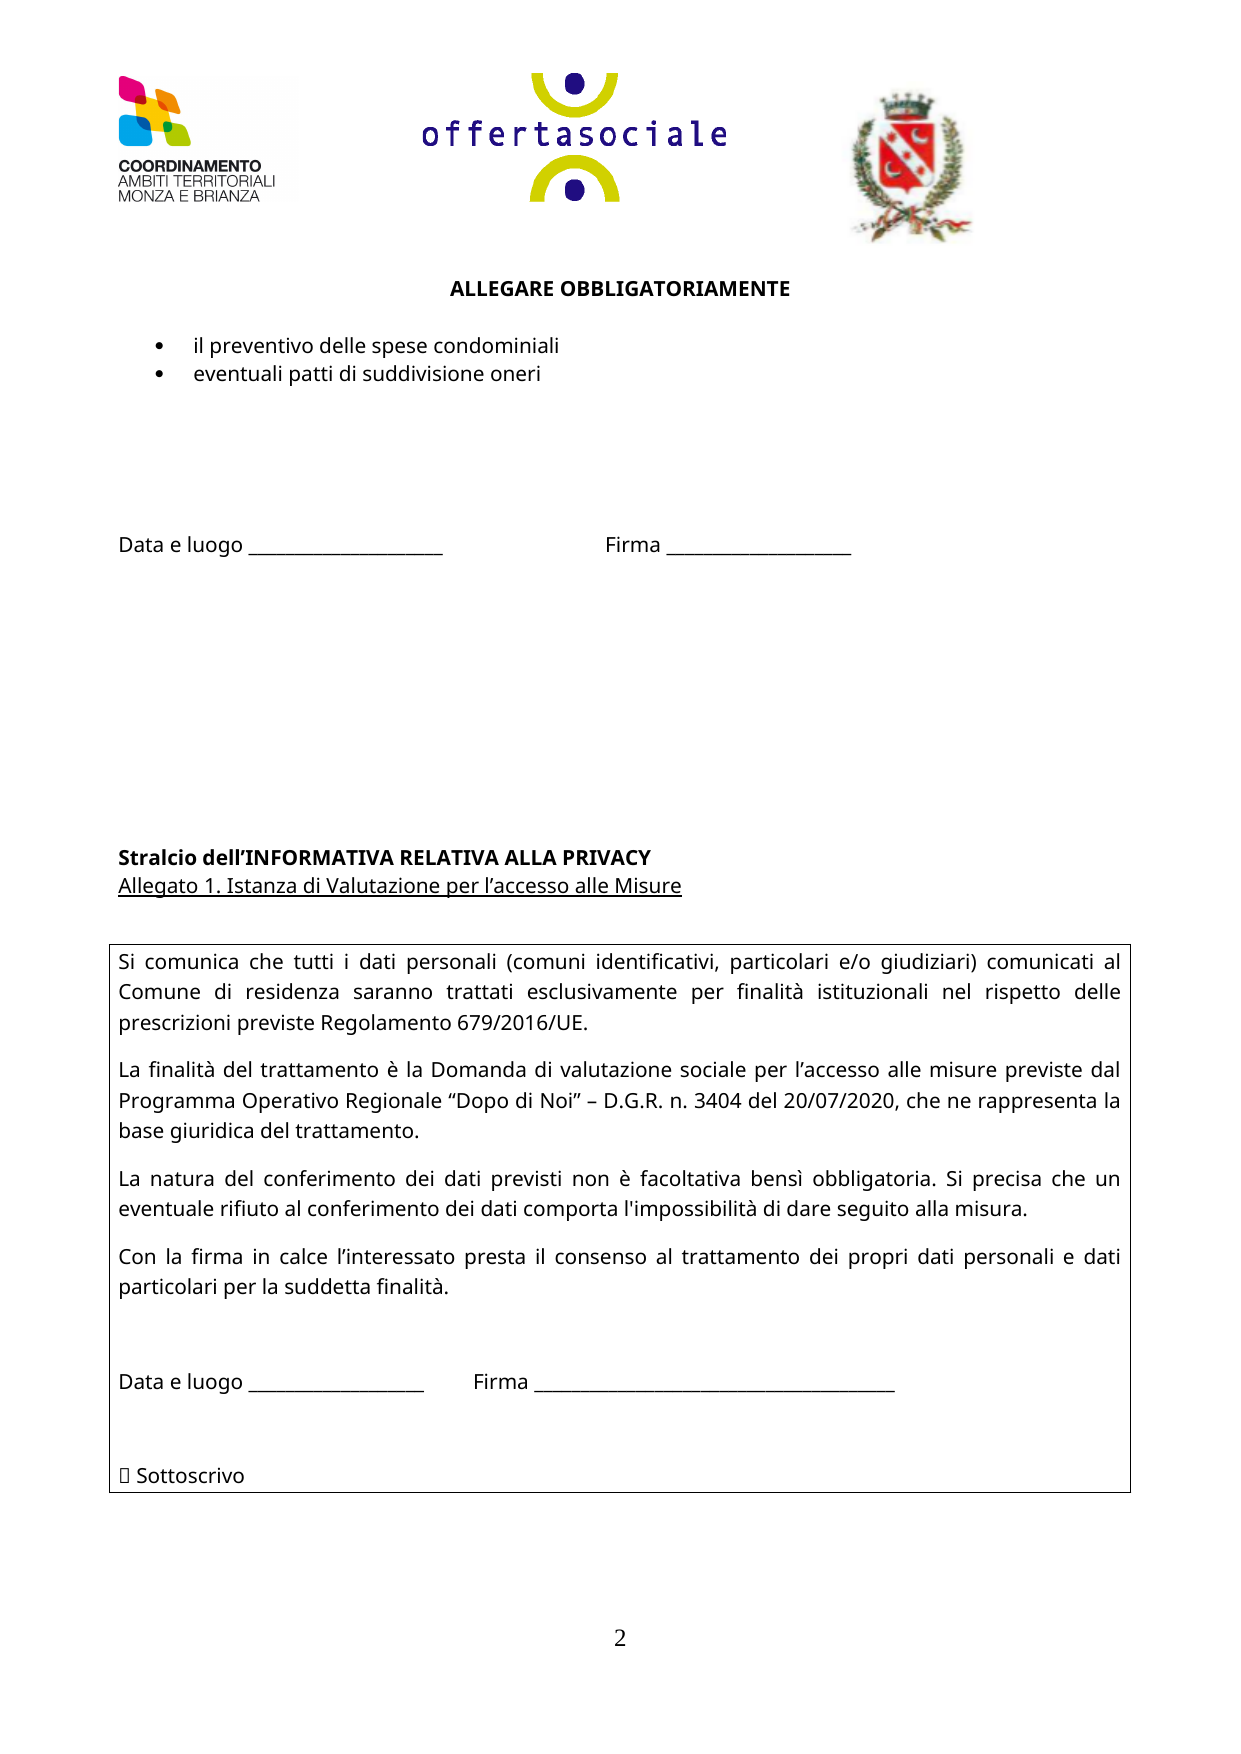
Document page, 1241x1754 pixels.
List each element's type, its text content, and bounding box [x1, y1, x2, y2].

picture [814, 81, 1007, 255]
text Si comunica che tutti i dati personali (comuni identificativi, particolari e/o giudiziari) comunicati al Comune di residenza saranno trattati esclusivamente per finalità istituzionali nel rispetto delle prescrizioni previste Regolamento 679/2016/UE. [110, 945, 1130, 1037]
text La natura del conferimento dei dati previsti non è facoltativa bensì obbligatoria. Si precisa che un eventuale rifiuto al conferimento dei dati comporta l'impossibilità di dare seguito alla misura. [110, 1161, 1130, 1223]
list il preventivo delle spese condominiali [156, 331, 1122, 359]
text Stralcio dell’INFORMATIVA RELATIVA ALLA PRIVACY [118, 843, 1122, 871]
picture [118, 76, 299, 202]
list eventuali patti di suddivisione oneri [156, 359, 1122, 388]
text ALLEGARE OBBLIGATORIAMENTE [118, 274, 1122, 302]
text Data e luogo _____________________ Firma ____________________ [118, 530, 1122, 558]
picture [422, 73, 726, 202]
text La finalità del trattamento è la Domanda di valutazione sociale per l’accesso alle misure previste dal Programma Operativo Regionale “Dopo di Noi” – D.G.R. n. 3404 del 20/07/2020, che ne rappresenta la base giuridica del trattamento. [110, 1052, 1130, 1145]
text Allegato 1. Istanza di Valutazione per l’accesso alle Misure [118, 871, 1122, 900]
text  Sottoscrivo [110, 1458, 1130, 1492]
text Data e luogo ___________________ Firma _______________________________________ [110, 1364, 1130, 1396]
text Con la firma in calce l’interessato presta il consenso al trattamento dei propri dati personali e dati particolari per la suddetta finalità. [110, 1239, 1130, 1301]
